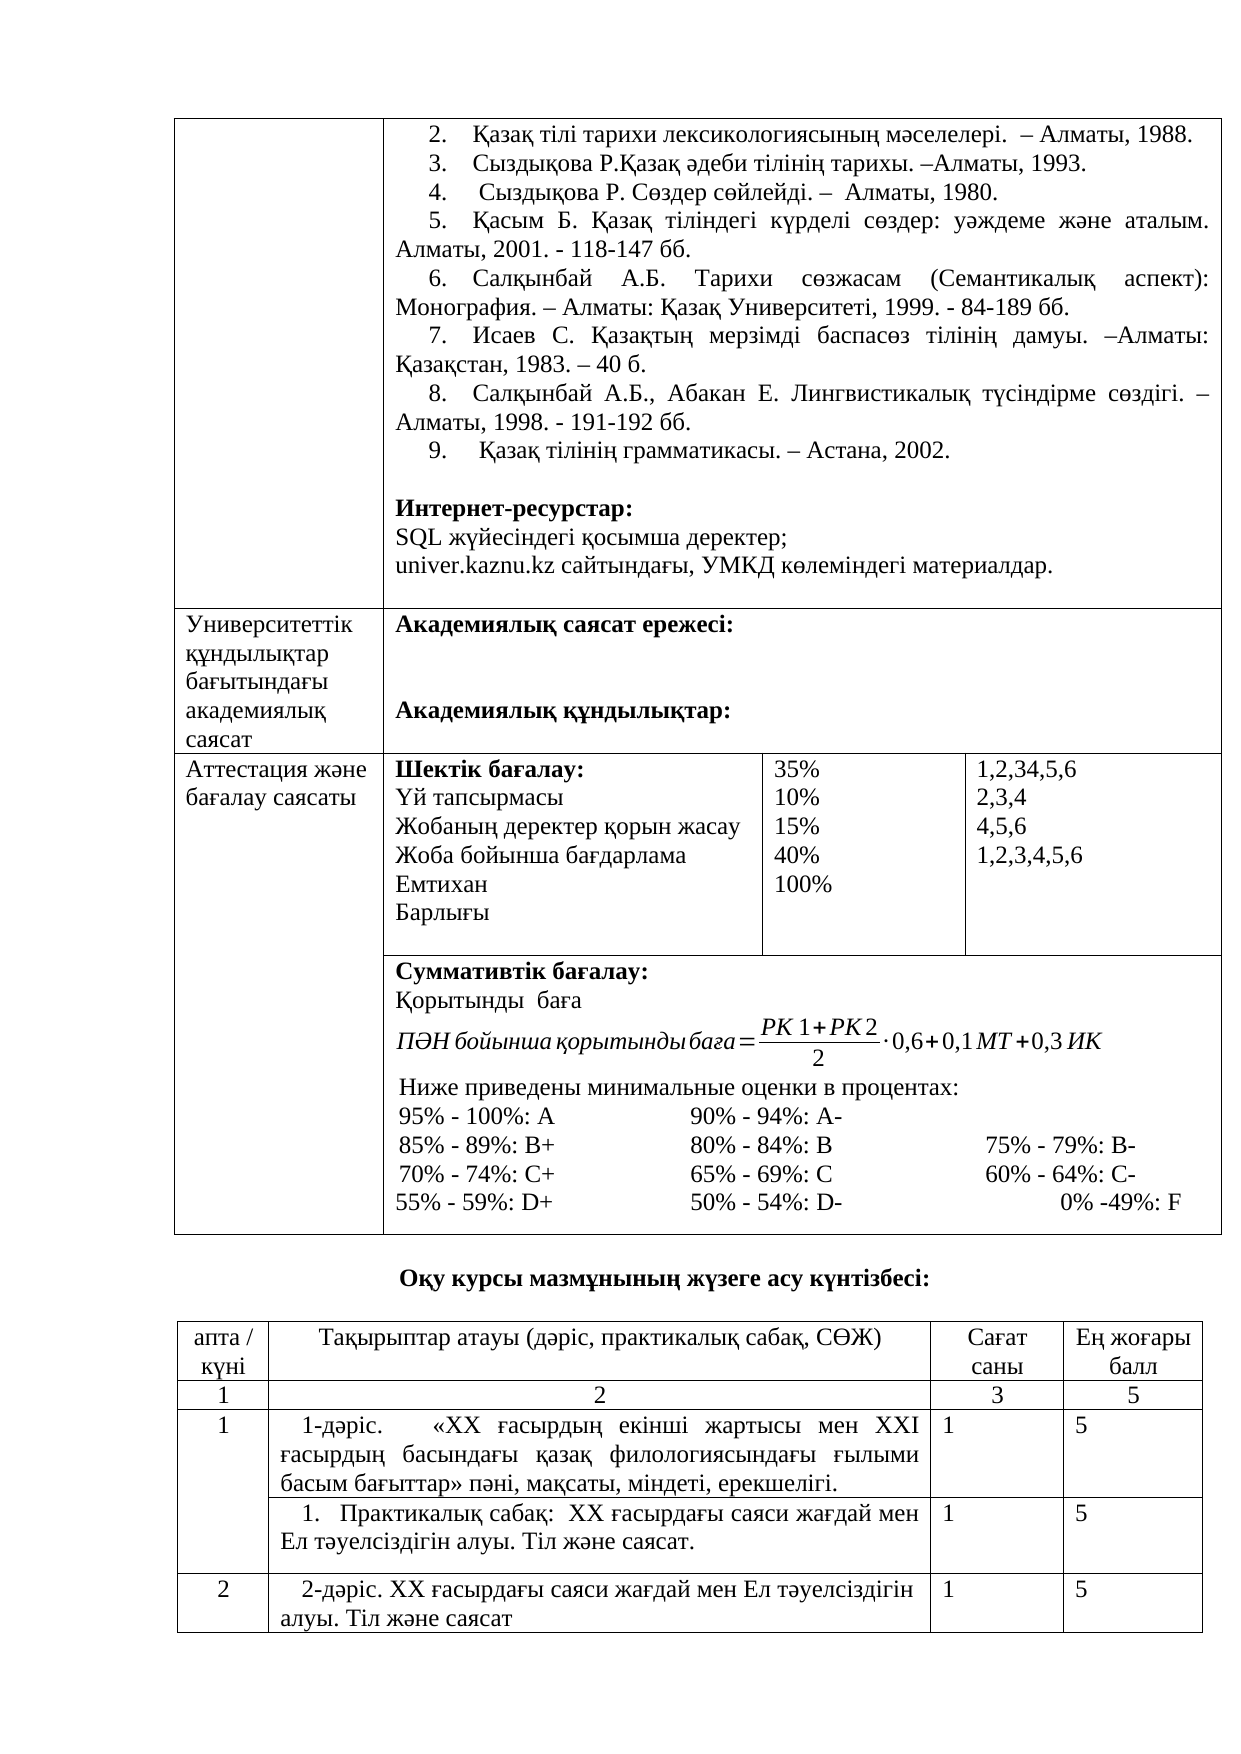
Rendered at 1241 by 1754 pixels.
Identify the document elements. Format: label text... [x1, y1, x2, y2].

table_cell 1 [931, 1498, 1063, 1573]
table_cell 5 [1064, 1381, 1202, 1409]
table_cell 1 [931, 1410, 1063, 1497]
table_cell 1,2,34,5,6 2,3,4 4,5,6 1,2,3,4,5,6 [966, 754, 1221, 955]
table_cell 2 [178, 1574, 268, 1632]
table_cell 1 [178, 1381, 268, 1409]
table_cell Суммативтік бағалау: Қорытынды баға Ниже приведены минимальные оценки в процентах: 95% - 100%: А 90% - 94%: А- 85% - 89%: В+ 80% - 84%: В 75% - 79%: В- 70% - 74%: С+ 65% - 69%: С 60% - 64%: С- 55% - 59%: D+ 50% - 54%: D- 0% -49%: F [384, 956, 1221, 1234]
table_cell 35% 10% 15% 40% 100% [763, 754, 965, 955]
table_cell Академиялық саясат ережесі: Академиялық құндылықтар: [384, 609, 1221, 753]
table_cell Университеттік құндылықтар бағытындағы академиялық саясат [175, 609, 383, 753]
table_cell 3 [931, 1381, 1063, 1409]
table_header апта / күні [178, 1322, 268, 1379]
table_cell 2-дәріс. ХХ ғасырдағы саяси жағдай мен Ел тәуелсіздігін алуы. Тіл және саясат [269, 1574, 930, 1632]
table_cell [384, 119, 1221, 608]
table_cell 2 [269, 1381, 930, 1409]
table_header Сағат саны [931, 1322, 1063, 1379]
table_cell 1 [931, 1574, 1063, 1632]
table_cell Практикалық сабақ: ХХ ғасырдағы саяси жағдай мен Ел тәуелсіздігін алуы. Тіл және саясат. [269, 1498, 930, 1573]
table_cell 5 [1064, 1410, 1202, 1497]
text Оқу курсы мазмұнының жүзеге асу күнтізбесі: [177, 1263, 1152, 1292]
table_header Тақырыптар атауы (дәріс, практикалық сабақ, СӨЖ) [269, 1322, 930, 1379]
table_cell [175, 119, 383, 608]
table_cell 5 [1064, 1574, 1202, 1632]
table_cell 5 [1064, 1498, 1202, 1573]
table_header Ең жоғары балл [1064, 1322, 1202, 1379]
table_cell Шектік бағалау: Үй тапсырмасы Жобаның деректер қорын жасау Жоба бойынша бағдарлама Емтихан Барлығы [384, 754, 762, 955]
table_cell 1-дәріс. «ХХ ғасырдың екінші жартысы мен ХХІ ғасырдың басындағы қазақ филологиясындағы ғылыми басым бағыттар» пәні, мақсаты, міндеті, ерекшелігі. [269, 1410, 930, 1497]
table_cell Аттестация және бағалау саясаты [175, 754, 383, 1234]
table_cell 1 [178, 1410, 268, 1573]
